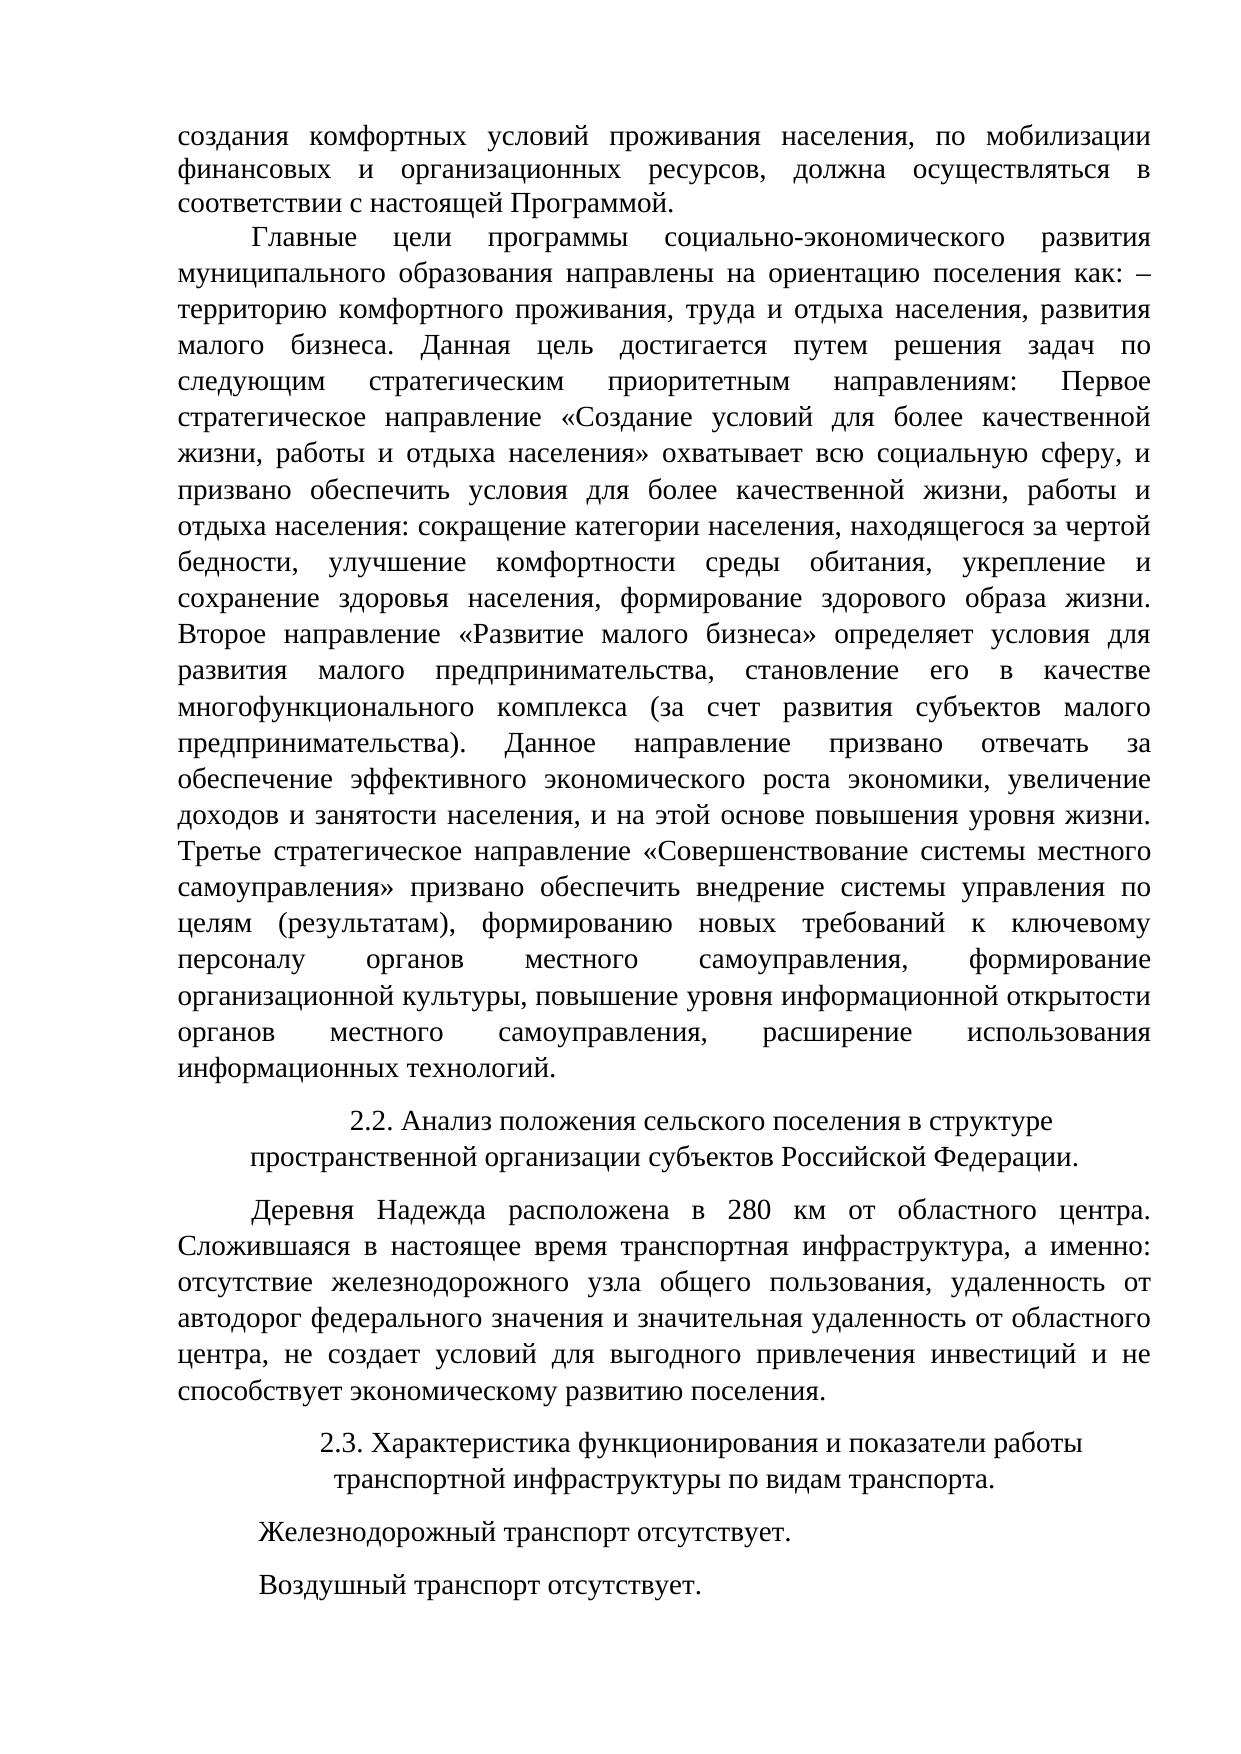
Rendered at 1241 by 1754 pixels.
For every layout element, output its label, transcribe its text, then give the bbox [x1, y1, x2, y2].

text Воздушный транспорт отсутствует. [177, 1567, 1152, 1601]
text Главные цели программы социально-экономического развития муниципального образования направлены на ориентацию поселения как: – территорию комфортного проживания, труда и отдыха населения, развития малого бизнеса. Данная цель достигается путем решения задач по следующим стратегическим приоритетным направлениям: Первое стратегическое направление «Создание условий для более качественной жизни, работы и отдыха населения» охватывает всю социальную сферу, и призвано обеспечить условия для более качественной жизни, работы и отдыха населения: сокращение категории населения, находящегося за чертой бедности, улучшение комфортности среды обитания, укрепление и сохранение здоровья населения, формирование здорового образа жизни. Второе направление «Развитие малого бизнеса» определяет условия для развития малого предпринимательства, становление его в качестве многофункционального комплекса (за счет развития субъектов малого предпринимательства). Данное направление призвано отвечать за обеспечение эффективного экономического роста экономики, увеличение доходов и занятости населения, и на этой основе повышения уровня жизни. Третье стратегическое направление «Совершенствование системы местного самоуправления» призвано обеспечить внедрение системы управления по целям (результатам), формированию новых требований к ключевому персоналу органов местного самоуправления, формирование организационной культуры, повышение уровня информационной открытости органов местного самоуправления, расширение использования информационных технологий. [177, 219, 1152, 1084]
text Железнодорожный транспорт отсутствует. [177, 1514, 1152, 1548]
text 2.2. Анализ положения сельского поселения в структуре пространственной организации субъектов Российской Федерации. [177, 1103, 1152, 1173]
text 2.3. Характеристика функционирования и показатели работы транспортной инфраструктуры по видам транспорта. [177, 1425, 1152, 1495]
text Деревня Надежда расположена в 280 км от областного центра. Сложившаяся в настоящее время транспортная инфраструктура, а именно: отсутствие железнодорожного узла общего пользования, удаленность от автодорог федерального значения и значительная удаленность от областного центра, не создает условий для выгодного привлечения инвестиций и не способствует экономическому развитию поселения. [177, 1192, 1152, 1406]
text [177, 118, 1152, 219]
